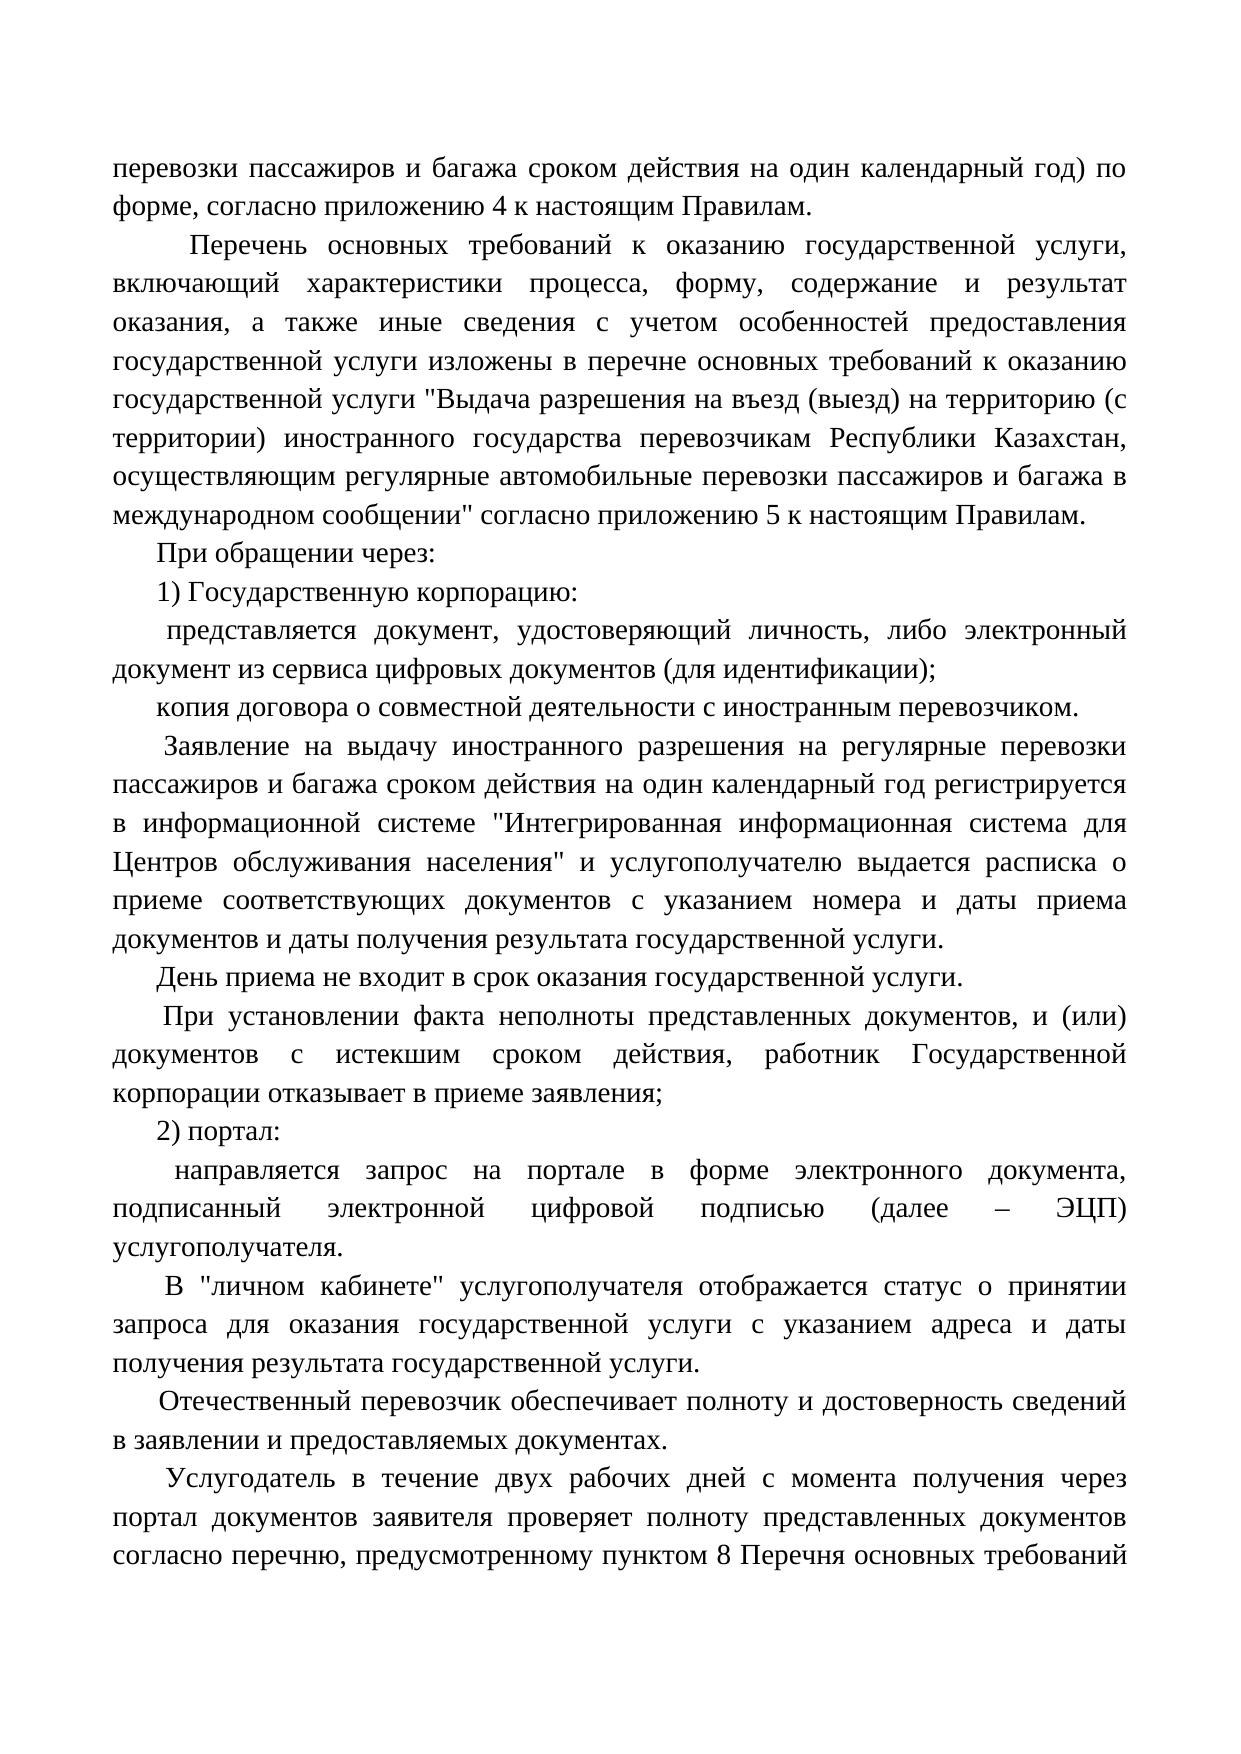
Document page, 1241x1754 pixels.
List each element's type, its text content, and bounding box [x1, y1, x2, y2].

text направляется запрос на портале в форме электронного документа, подписанный электронной цифровой подписью (далее – ЭЦП) услугополучателя. [112, 1152, 1128, 1263]
text представляется документ, удостоверяющий личность, либо электронный документ из сервиса цифровых документов (для идентификации); [112, 612, 1128, 684]
text Отечественный перевозчик обеспечивает полноту и достоверность сведений в заявлении и предоставляемых документах. [112, 1383, 1128, 1455]
text День приема не входит в срок оказания государственной услуги. [112, 959, 1128, 993]
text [112, 1460, 1128, 1571]
text При обращении через: [112, 535, 1128, 569]
text Заявление на выдачу иностранного разрешения на регулярные перевозки пассажиров и багажа сроком действия на один календарный год регистрируется в информационной системе "Интегрированная информационная система для Центров обслуживания населения" и услугополучателю выдается расписка о приеме соответствующих документов с указанием номера и даты приема документов и даты получения результата государственной услуги. [112, 728, 1128, 954]
text Перечень основных требований к оказанию государственной услуги, включающий характеристики процесса, форму, содержание и результат оказания, а также иные сведения с учетом особенностей предоставления государственной услуги изложены в перечне основных требований к оказанию государственной услуги "Выдача разрешения на въезд (выезд) на территорию (с территории) иностранного государства перевозчикам Республики Казахстан, осуществляющим регулярные автомобильные перевозки пассажиров и багажа в международном сообщении" согласно приложению 5 к настоящим Правилам. [112, 227, 1128, 530]
text 1) Государственную корпорацию: [112, 574, 1128, 607]
text В "личном кабинете" услугополучателя отображается статус о принятии запроса для оказания государственной услуги с указанием адреса и даты получения результата государственной услуги. [112, 1268, 1128, 1378]
text При установлении факта неполноты представленных документов, и (или) документов с истекшим сроком действия, работник Государственной корпорации отказывает в приеме заявления; [112, 998, 1128, 1108]
text 2) портал: [112, 1113, 1128, 1147]
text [112, 150, 1128, 222]
text копия договора о совместной деятельности с иностранным перевозчиком. [112, 689, 1128, 723]
